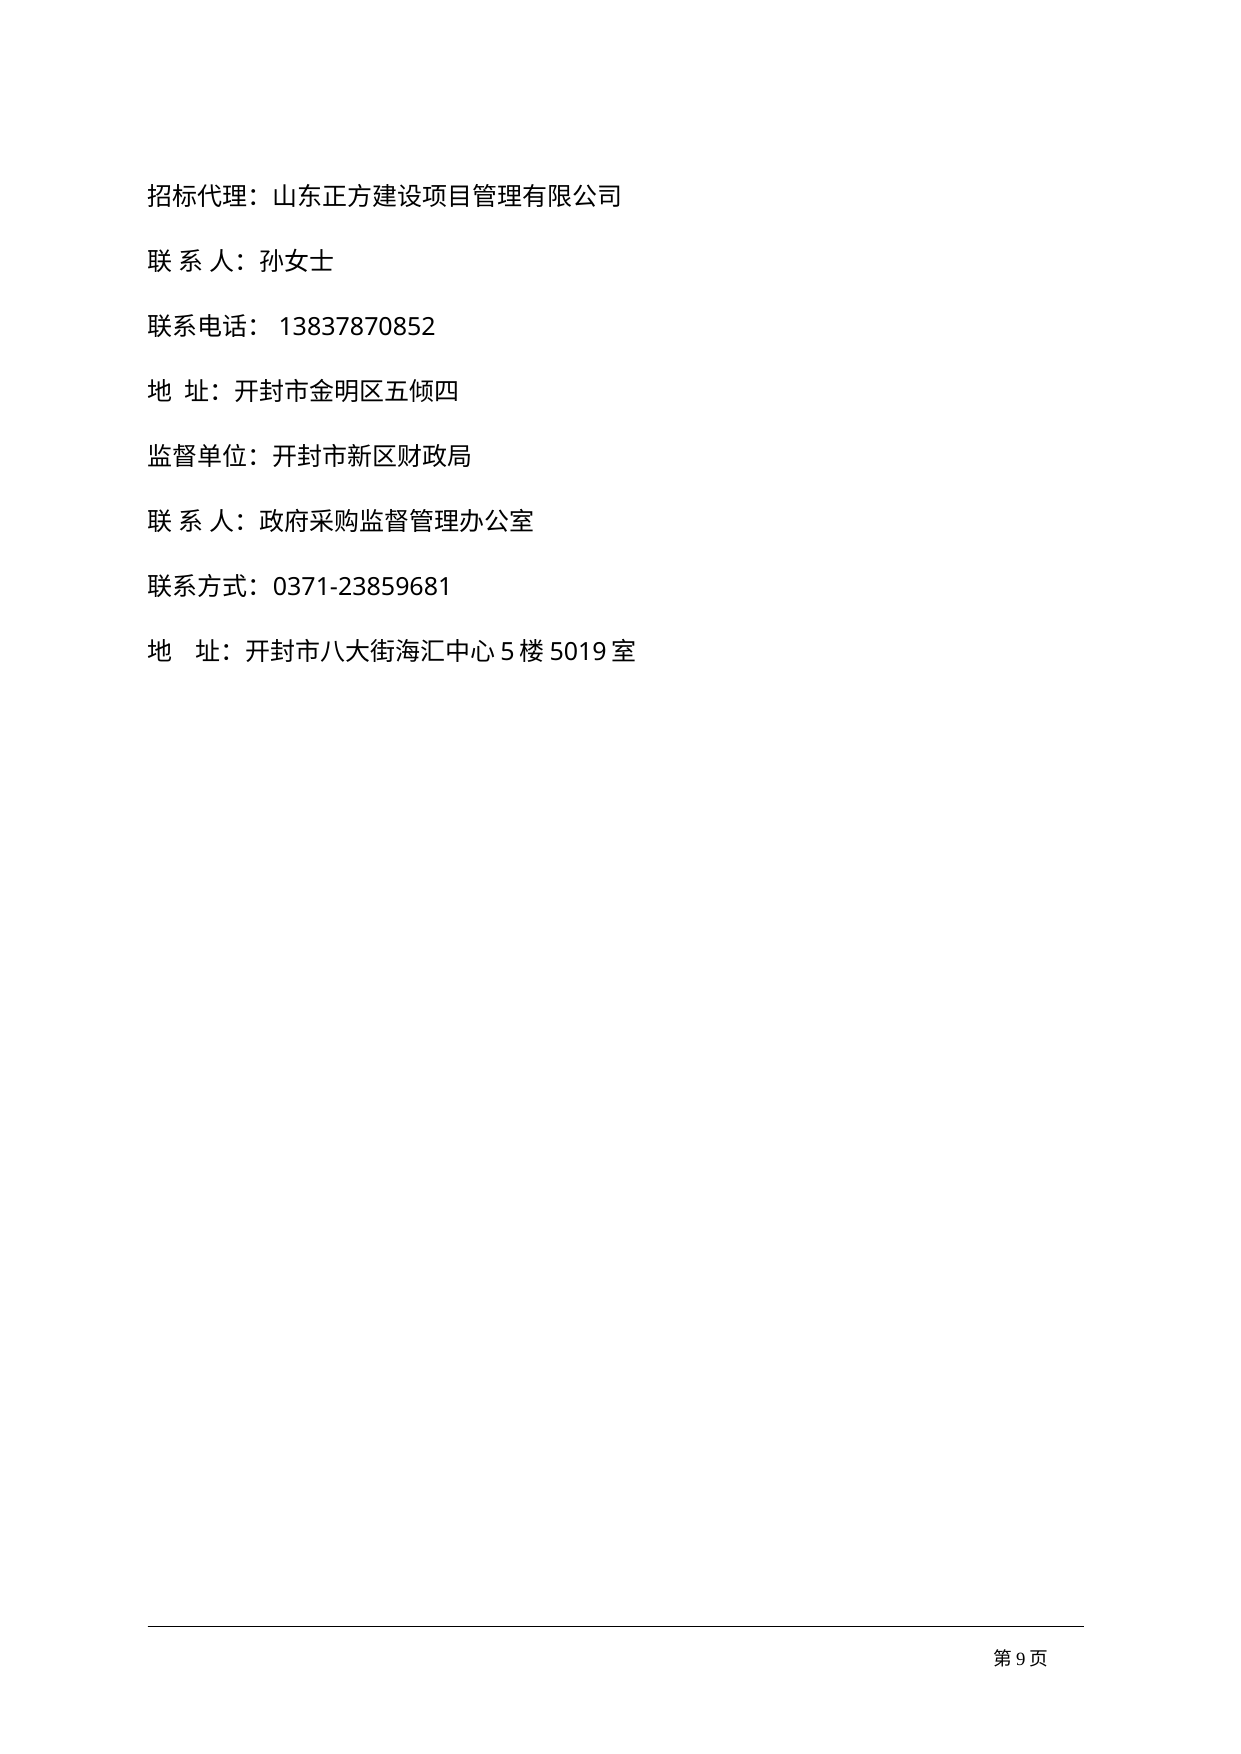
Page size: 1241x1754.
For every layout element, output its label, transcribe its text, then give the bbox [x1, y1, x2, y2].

text 联系电话： 13837870852 [148, 292, 1122, 357]
text 地 址：开封市金明区五倾四 [148, 357, 1122, 422]
text 招标代理：山东正方建设项目管理有限公司 [148, 162, 1122, 227]
text 地 址：开封市八大街海汇中心5楼5019室 [148, 617, 1122, 682]
text 联系方式：0371-23859681 [148, 552, 1122, 617]
text 联 系 人：政府采购监督管理办公室 [148, 487, 1122, 552]
text 监督单位：开封市新区财政局 [148, 422, 1122, 487]
text 联 系 人：孙女士 [148, 227, 1122, 292]
